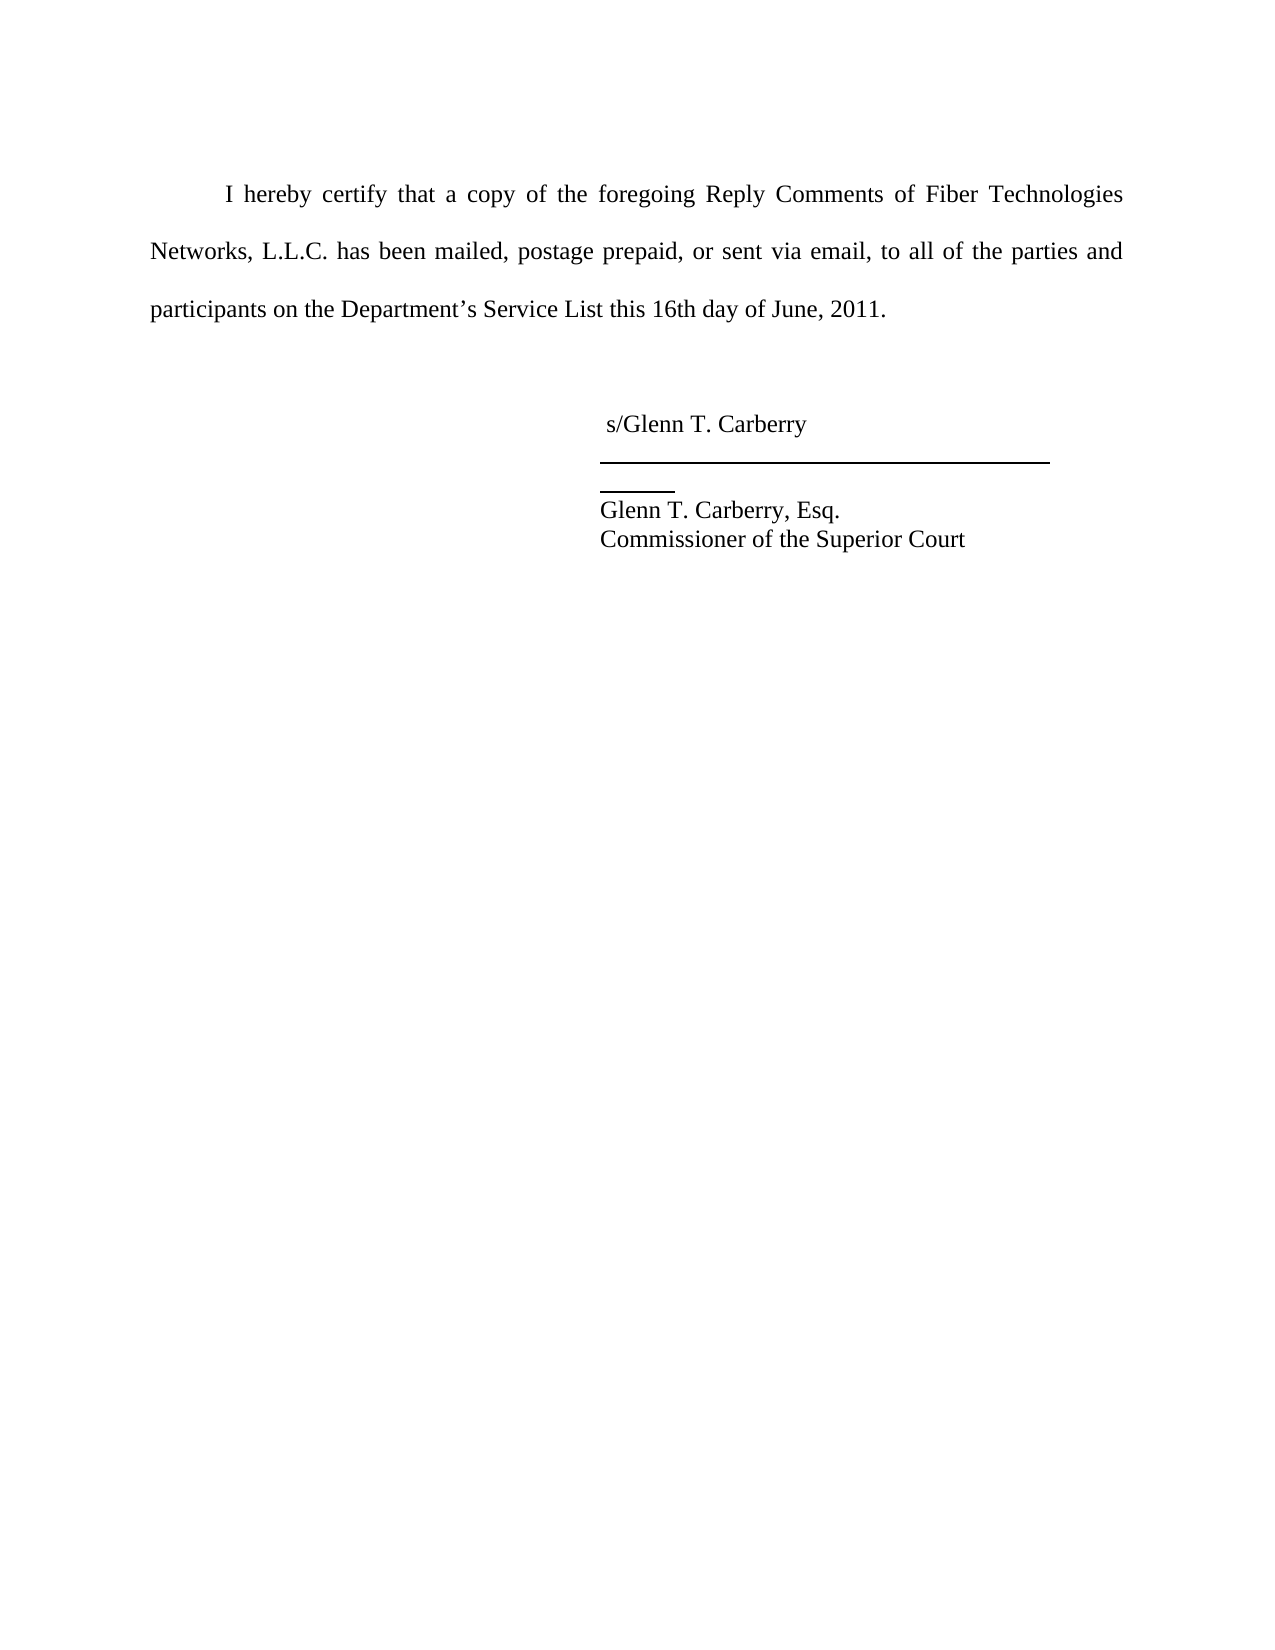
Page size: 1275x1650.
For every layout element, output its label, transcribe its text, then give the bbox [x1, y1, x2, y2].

text Commissioner of the Superior Court [600, 524, 1125, 552]
text I hereby certify that a copy of the foregoing Reply Comments of Fiber Technologies Networks, L.L.C. has been mailed, postage prepaid, or sent via email, to all of the parties and participants on the Department’s Service List this 16th day of June, 2011. [150, 179, 1125, 322]
text s/Glenn T. Carberry [150, 409, 1125, 437]
text Glenn T. Carberry, Esq. [600, 495, 1125, 524]
